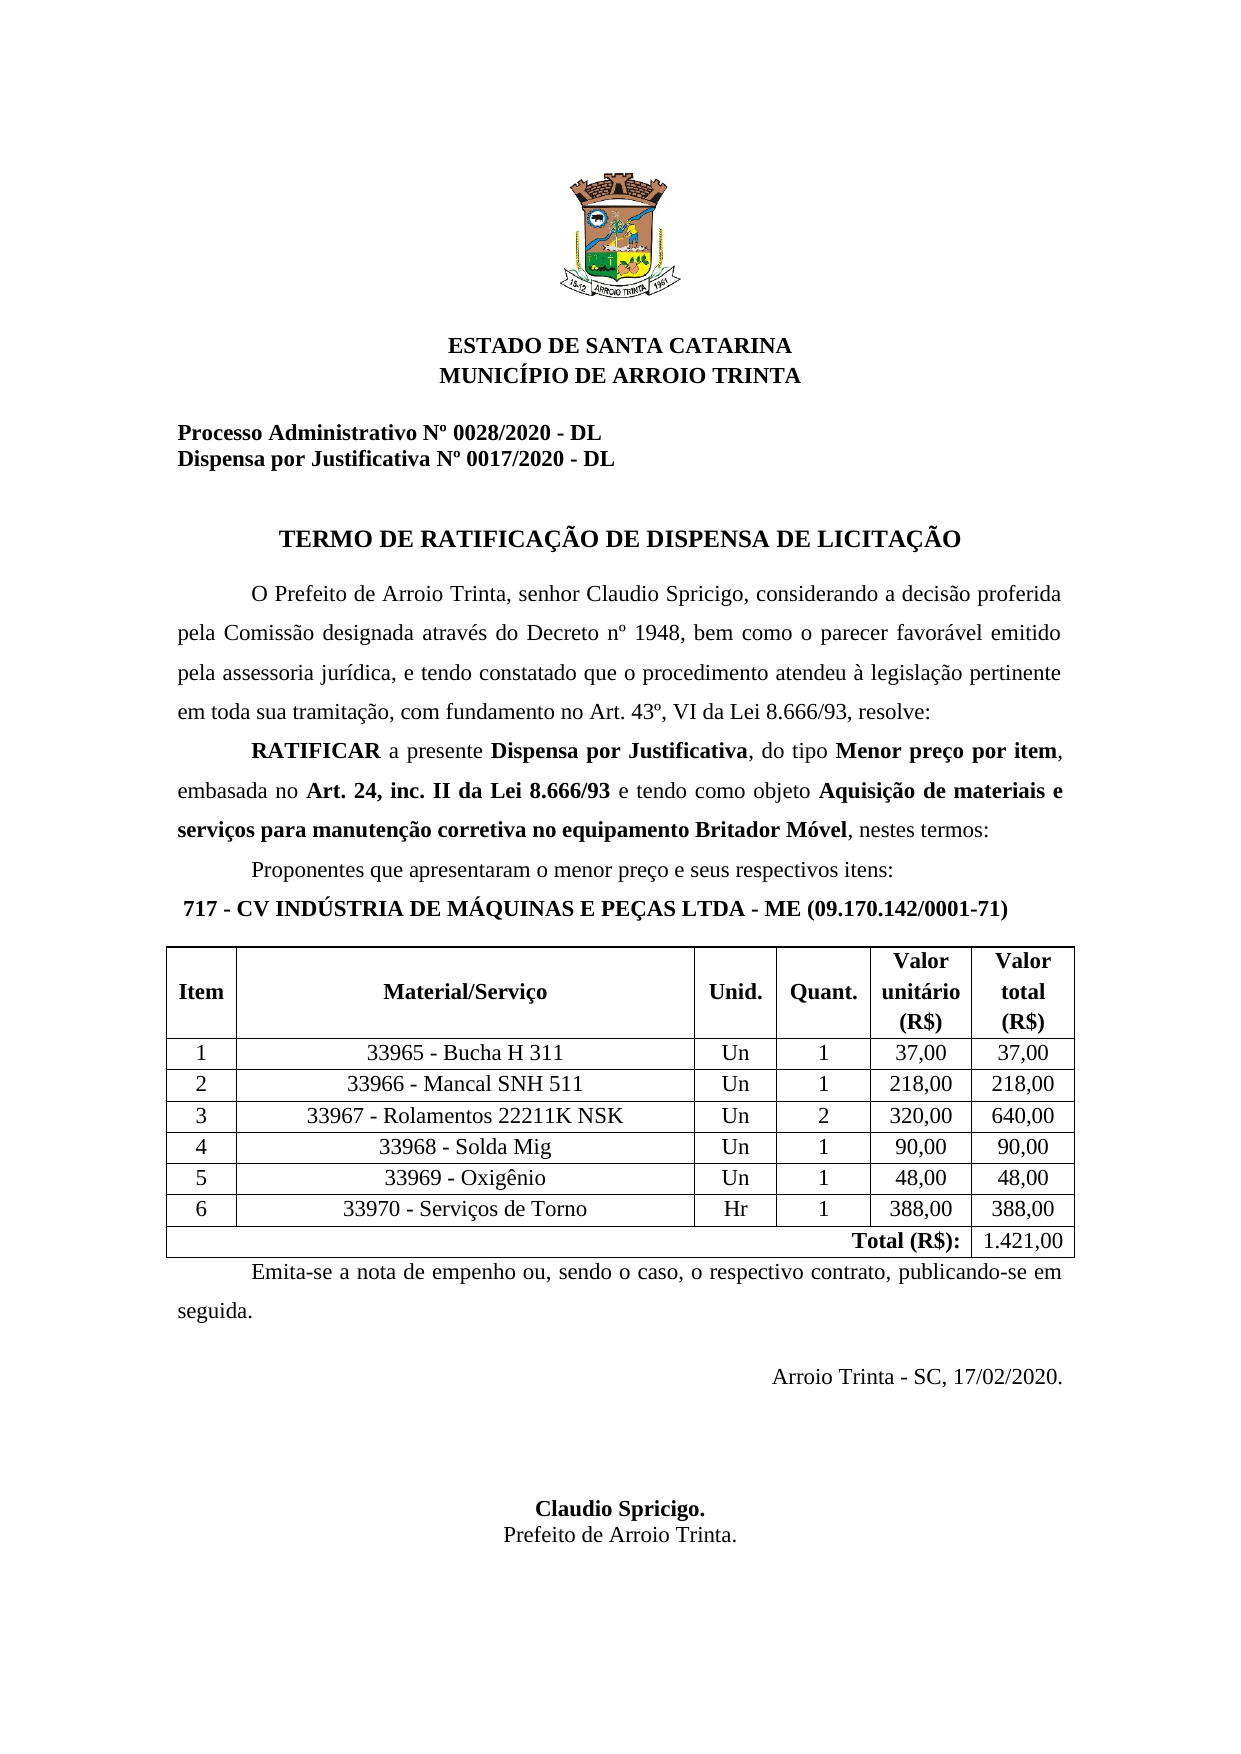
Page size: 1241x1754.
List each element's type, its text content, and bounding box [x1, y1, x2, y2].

table_cell Un [695, 1039, 776, 1069]
table_cell Un [695, 1102, 776, 1132]
table_cell 1 [777, 1164, 870, 1194]
table_header Item [167, 948, 236, 1038]
table_cell 33966 - Mancal SNH 511 [237, 1070, 694, 1101]
table_header Valor total (R$) [972, 948, 1074, 1038]
table_cell Un [695, 1164, 776, 1194]
text Dispensa por Justificativa Nº 0017/2020 - DL [177, 445, 1063, 472]
text Processo Administrativo Nº 0028/2020 - DL [177, 419, 1063, 445]
text Claudio Spricigo. [177, 1495, 1063, 1521]
table_cell 218,00 [972, 1070, 1074, 1101]
text RATIFICAR a presente Dispensa por Justificativa, do tipo Menor preço por item, embasada no Art. 24, inc. II da Lei 8.666/93 e tendo como objeto Aquisição de materiais e serviços para manutenção corretiva no equipamento Britador Móvel, nestes termos: [177, 737, 1063, 843]
text Arroio Trinta - SC, 17/02/2020. [177, 1363, 1063, 1389]
table_cell 33965 - Bucha H 311 [237, 1039, 694, 1069]
table_cell 1 [777, 1039, 870, 1069]
table_cell Un [695, 1133, 776, 1163]
table_cell 37,00 [972, 1039, 1074, 1069]
text ESTADO DE SANTA CATARINA [177, 332, 1063, 359]
text Emita-se a nota de empenho ou, sendo o caso, o respectivo contrato, publicando-se em seguida. [177, 1258, 1063, 1324]
table_cell 33967 - Rolamentos 22211K NSK [237, 1102, 694, 1132]
table_cell 1 [777, 1195, 870, 1226]
table_header Material/Serviço [237, 948, 694, 1038]
table_cell 1 [777, 1070, 870, 1101]
table_cell 2 [167, 1070, 236, 1101]
table_cell 33970 - Serviços de Torno [237, 1195, 694, 1226]
table_cell 388,00 [972, 1195, 1074, 1226]
text TERMO DE RATIFICAÇÃO DE DISPENSA DE LICITAÇÃO [177, 524, 1063, 553]
table_cell 33969 - Oxigênio [237, 1164, 694, 1194]
table_cell Total (R$): [167, 1227, 971, 1257]
table_cell 33968 - Solda Mig [237, 1133, 694, 1163]
table_cell 640,00 [972, 1102, 1074, 1132]
table_header Quant. [777, 948, 870, 1038]
table_cell 5 [167, 1164, 236, 1194]
text 717 - CV INDÚSTRIA DE MÁQUINAS E PEÇAS LTDA - ME (09.170.142/0001-71) [177, 895, 1063, 922]
table_cell 388,00 [871, 1195, 971, 1226]
table_cell Un [695, 1070, 776, 1101]
table_header Unid. [695, 948, 776, 1038]
picture [559, 173, 681, 298]
table_cell 90,00 [871, 1133, 971, 1163]
text Prefeito de Arroio Trinta. [177, 1521, 1063, 1548]
table_cell 6 [167, 1195, 236, 1226]
table_cell 218,00 [871, 1070, 971, 1101]
table_cell 4 [167, 1133, 236, 1163]
table_cell 1 [167, 1039, 236, 1069]
table_cell 90,00 [972, 1133, 1074, 1163]
table_cell 48,00 [871, 1164, 971, 1194]
table_cell 1.421,00 [972, 1227, 1074, 1257]
table_cell 37,00 [871, 1039, 971, 1069]
table_cell 2 [777, 1102, 870, 1132]
text O Prefeito de Arroio Trinta, senhor Claudio Spricigo, considerando a decisão proferida pela Comissão designada através do Decreto nº 1948, bem como o parecer favorável emitido pela assessoria jurídica, e tendo constatado que o procedimento atendeu à legislação pertinente em toda sua tramitação, com fundamento no Art. 43º, VI da Lei 8.666/93, resolve: [177, 579, 1063, 724]
text Proponentes que apresentaram o menor preço e seus respectivos itens: [177, 856, 1063, 882]
text MUNICÍPIO DE ARROIO TRINTA [177, 362, 1063, 389]
table_cell 320,00 [871, 1102, 971, 1132]
table_cell Hr [695, 1195, 776, 1226]
table_header Valor unitário (R$) [871, 948, 971, 1038]
table_cell 1 [777, 1133, 870, 1163]
table_cell 48,00 [972, 1164, 1074, 1194]
table_cell 3 [167, 1102, 236, 1132]
